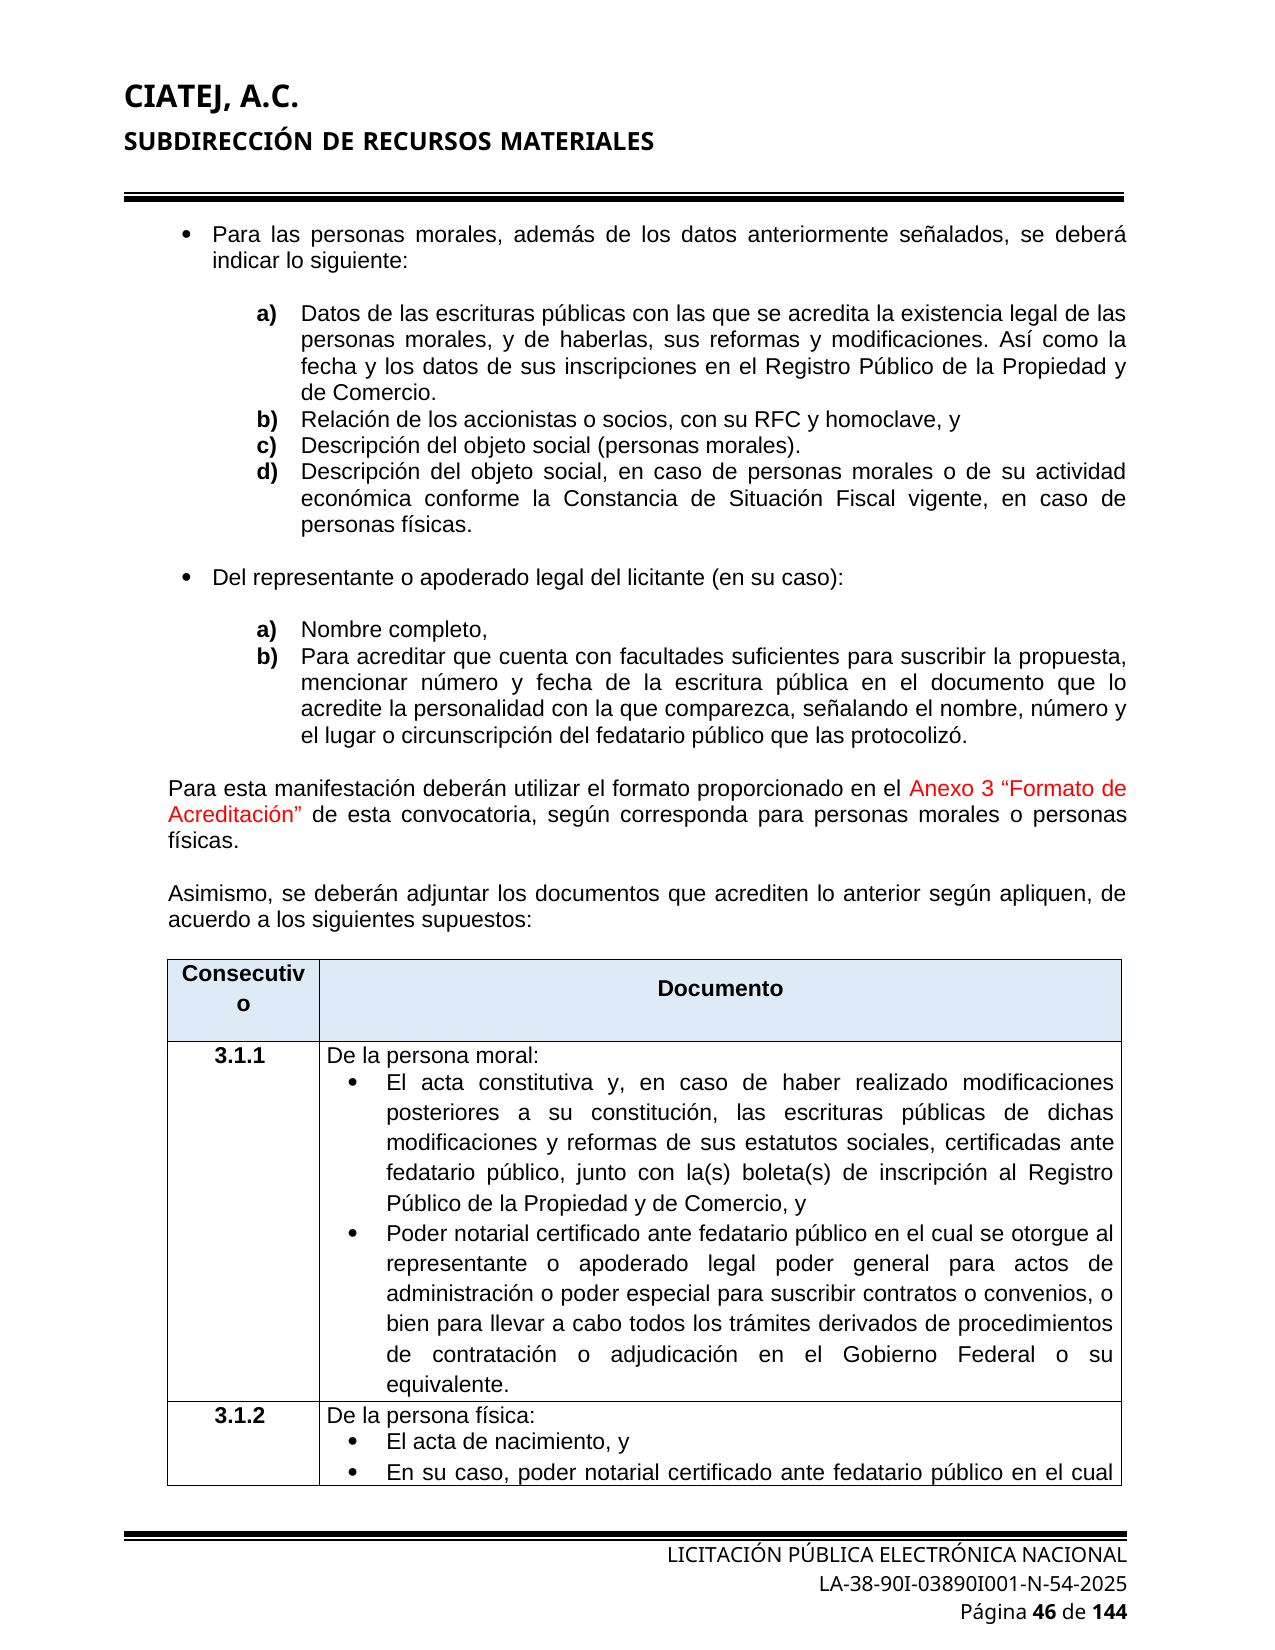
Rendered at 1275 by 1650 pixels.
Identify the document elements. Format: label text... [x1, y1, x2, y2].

list Relación de los accionistas o socios, con su RFC y homoclave, y [256, 406, 1127, 432]
table_header Documento [320, 960, 1121, 1041]
table_cell 3.1.1 [168, 1042, 319, 1401]
list Del representante o apoderado legal del licitante (en su caso): [182, 564, 1127, 590]
list Para las personas morales, además de los datos anteriormente señalados, se deberá indicar lo siguiente: [182, 221, 1127, 274]
list Descripción del objeto social (personas morales). [256, 432, 1127, 458]
table_header Consecutivo [168, 960, 319, 1041]
text Para esta manifestación deberán utilizar el formato proporcionado en el Anexo 3 “Formato de Acreditación” de esta convocatoria, según corresponda para personas morales o personas físicas. [168, 774, 1127, 853]
list Descripción del objeto social, en caso de personas morales o de su actividad económica conforme la Constancia de Situación Fiscal vigente, en caso de personas físicas. [256, 458, 1127, 537]
table_cell De la persona moral: El acta constitutiva y, en caso de haber realizado modificaciones posteriores a su constitución, las escrituras públicas de dichas modificaciones y reformas de sus estatutos sociales, certificadas ante fedatario público, junto con la(s) boleta(s) de inscripción al Registro Público de la Propiedad y de Comercio, y Poder notarial certificado ante fedatario público en el cual se otorgue al representante o apoderado legal poder general para actos de administración o poder especial para suscribir contratos o convenios, o bien para llevar a cabo todos los trámites derivados de procedimientos de contratación o adjudicación en el Gobierno Federal o su equivalente. [320, 1042, 1121, 1401]
list Para acreditar que cuenta con facultades suficientes para suscribir la propuesta, mencionar número y fecha de la escritura pública en el documento que lo acredite la personalidad con la que comparezca, señalando el nombre, número y el lugar o circunscripción del fedatario público que las protocolizó. [256, 643, 1127, 748]
list Nombre completo, [256, 616, 1127, 643]
text Asimismo, se deberán adjuntar los documentos que acrediten lo anterior según apliquen, de acuerdo a los siguientes supuestos: [168, 880, 1127, 933]
list Datos de las escrituras públicas con las que se acredita la existencia legal de las personas morales, y de haberlas, sus reformas y modificaciones. Así como la fecha y los datos de sus inscripciones en el Registro Público de la Propiedad y de Comercio. [256, 300, 1127, 406]
table_cell 3.1.2 [168, 1402, 319, 1485]
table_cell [320, 1402, 1121, 1485]
